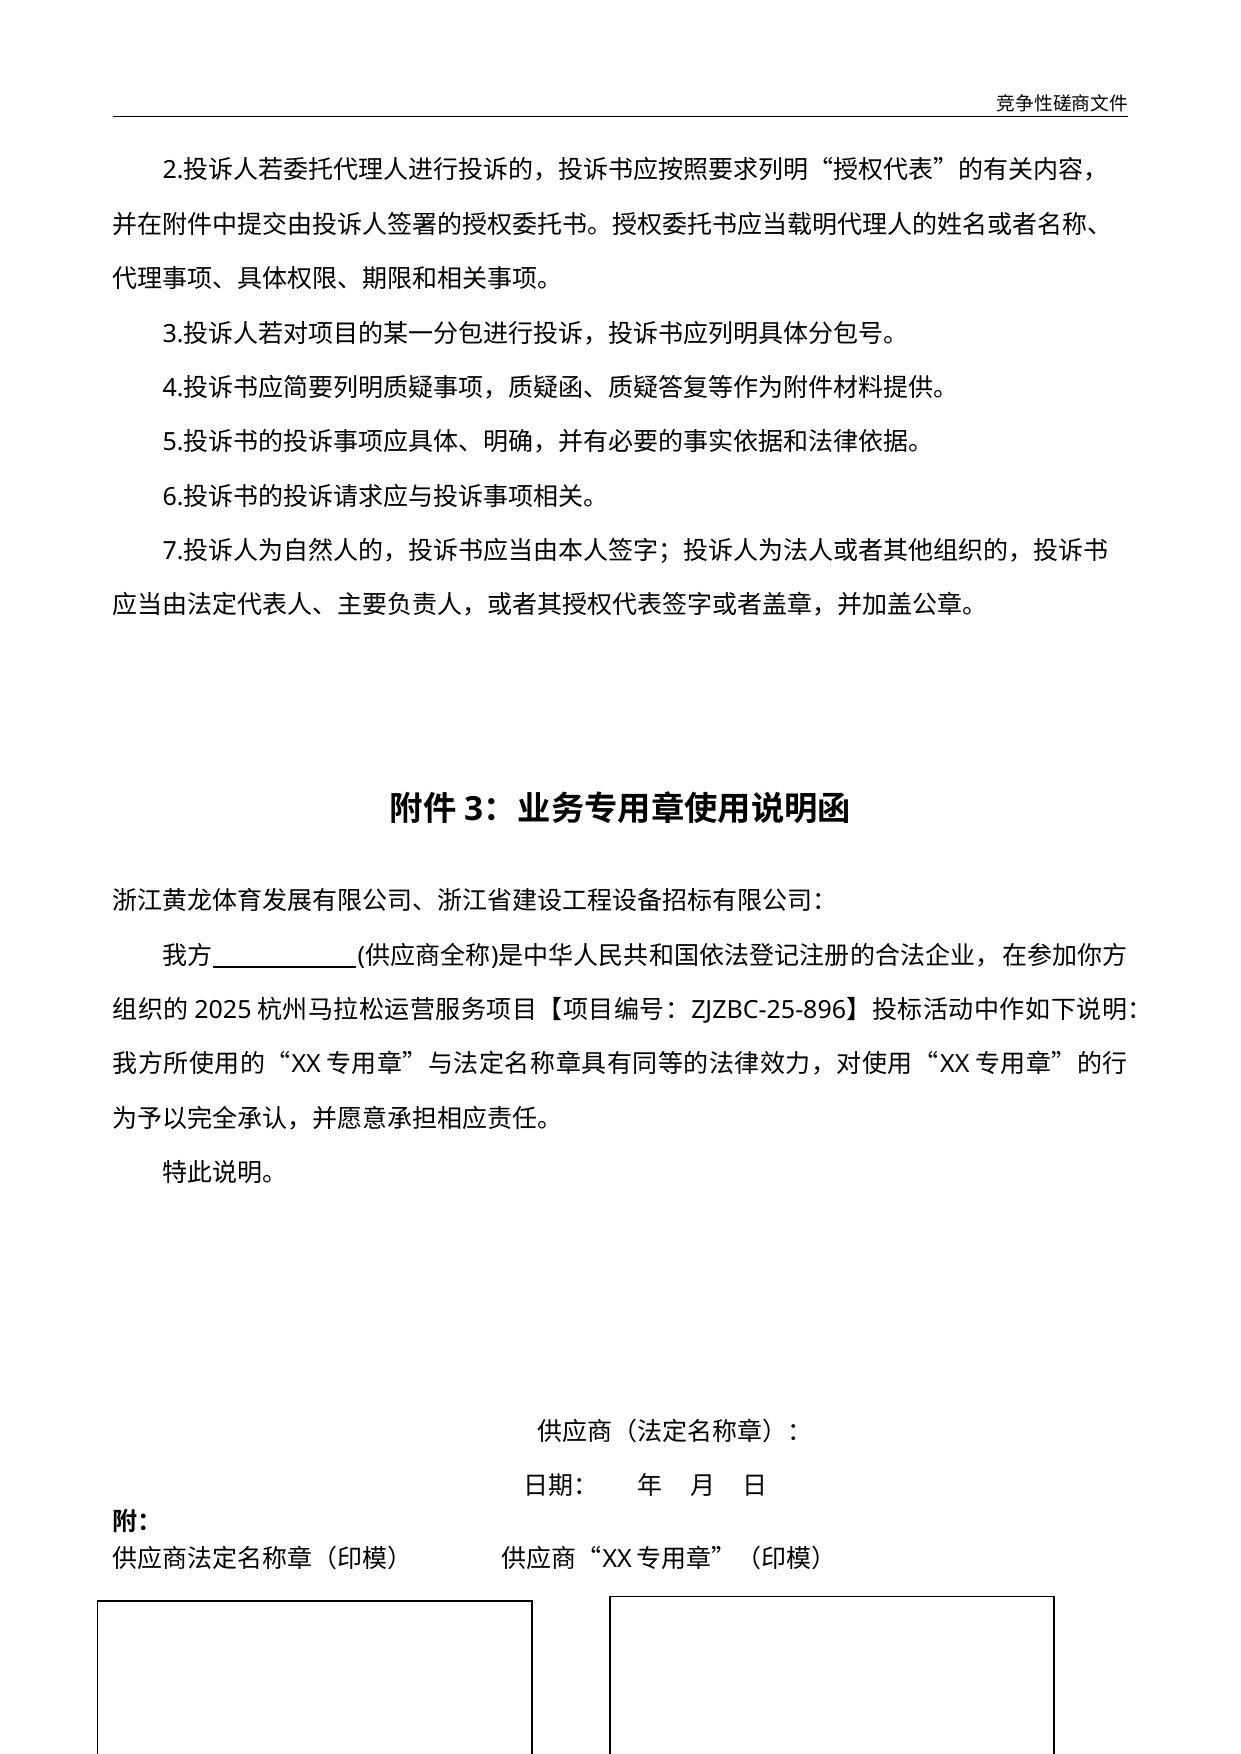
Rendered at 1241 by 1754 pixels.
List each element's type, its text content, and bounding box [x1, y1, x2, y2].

text 6.投诉书的投诉请求应与投诉事项相关。 [112, 476, 1128, 512]
text 4.投诉书应简要列明质疑事项，质疑函、质疑答复等作为附件材料提供。 [112, 367, 1128, 404]
text 附件3：业务专用章使用说明函 [112, 781, 1128, 830]
text 3.投诉人若对项目的某一分包进行投诉，投诉书应列明具体分包号。 [112, 313, 1128, 349]
text 供应商法定名称章（印模） 供应商“XX专用章”（印模） [112, 1538, 1128, 1574]
text 特此说明。 [112, 1153, 1128, 1189]
text 供应商（法定名称章）： [112, 1411, 1078, 1447]
text 日期： 年 月 日 [112, 1466, 978, 1502]
text 浙江黄龙体育发展有限公司、浙江省建设工程设备招标有限公司： [112, 881, 1128, 917]
text 7.投诉人为自然人的，投诉书应当由本人签字；投诉人为法人或者其他组织的，投诉书应当由法定代表人、主要负责人，或者其授权代表签字或者盖章，并加盖公章。 [112, 531, 1128, 621]
text 附： [112, 1502, 1128, 1538]
text 我方 (供应商全称)是中华人民共和国依法登记注册的合法企业，在参加你方组织的2025杭州马拉松运营服务项目【项目编号：ZJZBC-25-896】投标活动中作如下说明：我方所使用的“XX专用章”与法定名称章具有同等的法律效力，对使用“XX专用章”的行为予以完全承认，并愿意承担相应责任。 [112, 935, 1128, 1134]
text 5.投诉书的投诉事项应具体、明确，并有必要的事实依据和法律依据。 [112, 422, 1128, 458]
text 2.投诉人若委托代理人进行投诉的，投诉书应按照要求列明“授权代表”的有关内容，并在附件中提交由投诉人签署的授权委托书。授权委托书应当载明代理人的姓名或者名称、代理事项、具体权限、期限和相关事项。 [112, 150, 1128, 295]
